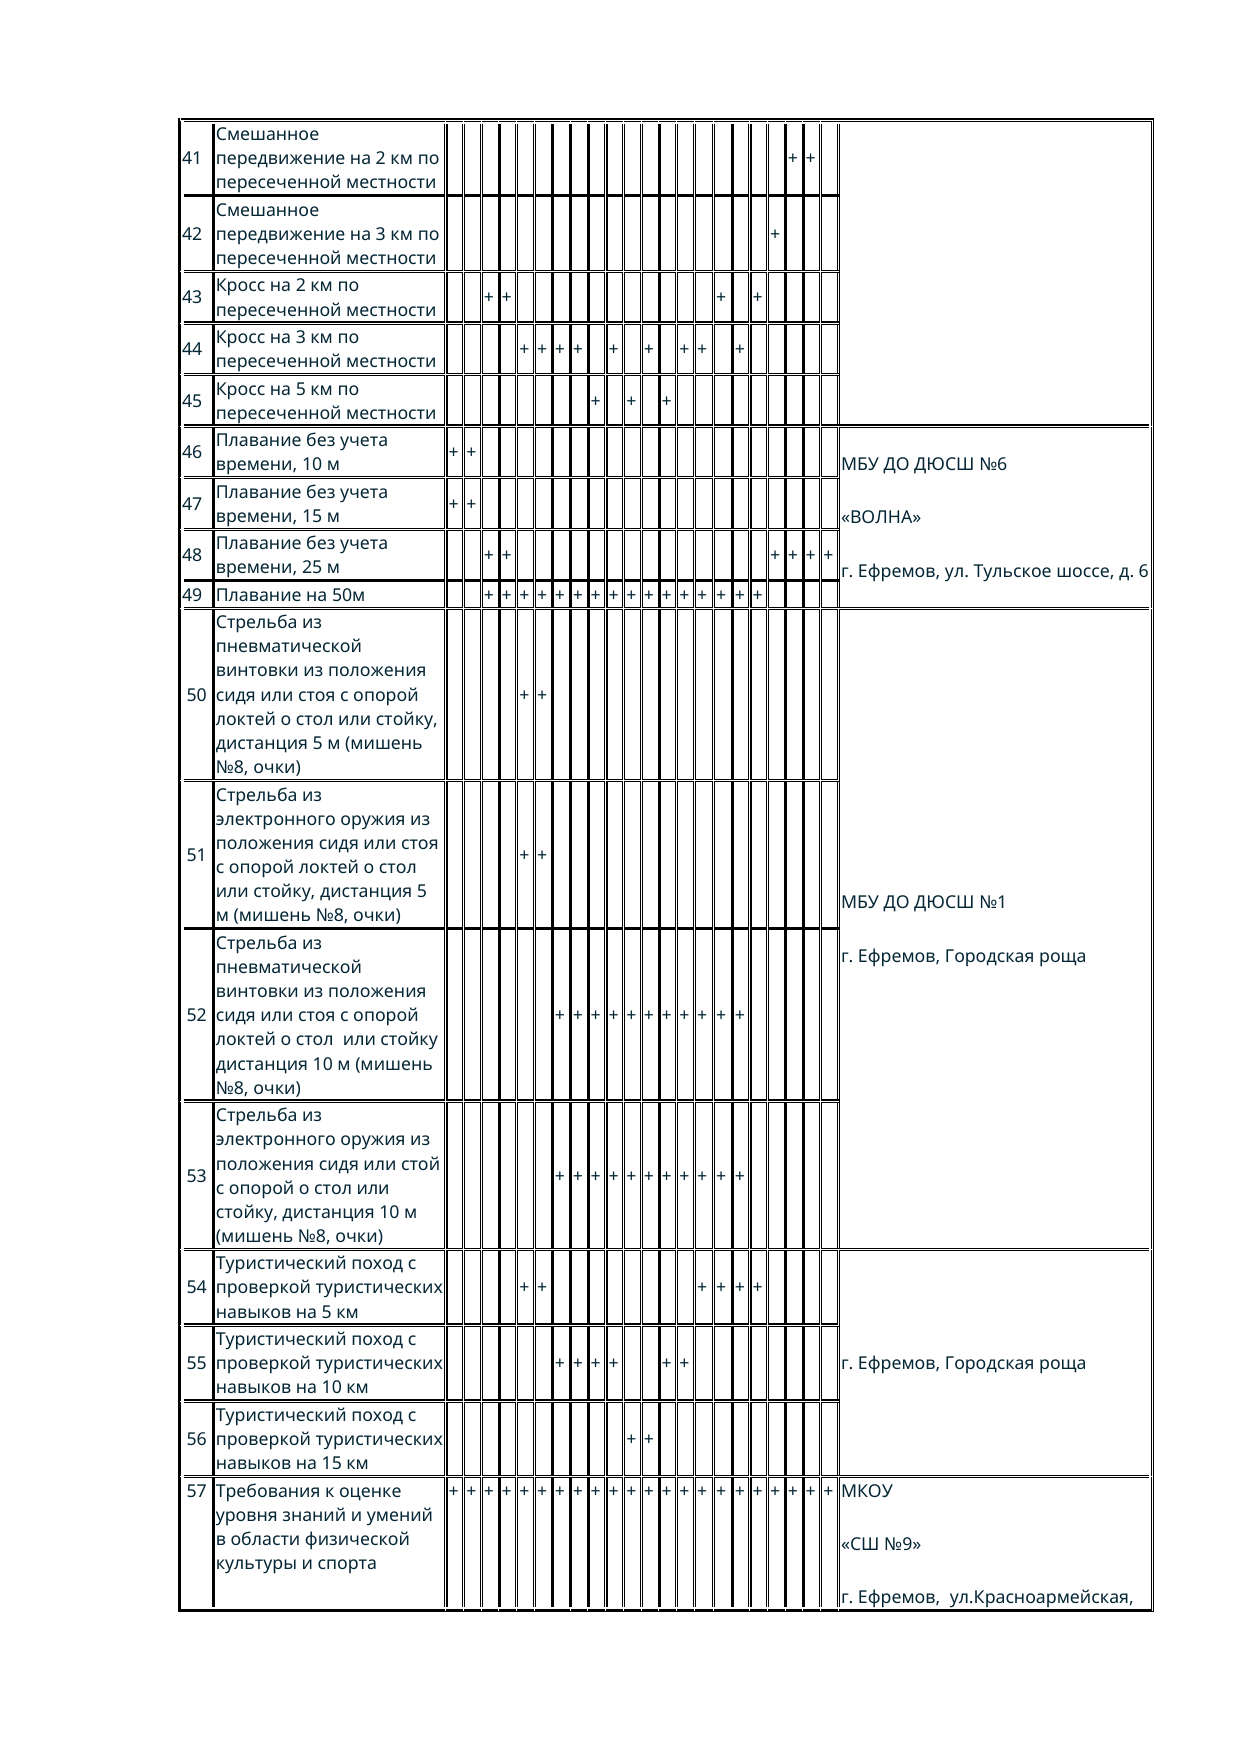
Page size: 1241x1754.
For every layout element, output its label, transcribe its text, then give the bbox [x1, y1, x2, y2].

table_cell [678, 273, 693, 321]
table_cell [695, 122, 713, 194]
table_cell [465, 1327, 480, 1399]
table_cell + [678, 1327, 693, 1399]
table_cell + [572, 1327, 587, 1399]
table_cell [448, 610, 462, 779]
table_cell [608, 197, 622, 269]
table_cell [661, 428, 675, 476]
table_cell + [661, 1327, 675, 1399]
table_cell [464, 122, 481, 194]
table_cell [465, 197, 480, 269]
table_cell + [678, 1103, 693, 1248]
table_cell + [483, 531, 498, 579]
table_cell [448, 782, 462, 927]
table_cell + [535, 1478, 552, 1609]
table_cell + [715, 930, 731, 1099]
table_cell [518, 1403, 533, 1475]
table_cell [732, 120, 750, 194]
table_cell [822, 197, 837, 269]
table_cell [752, 197, 766, 269]
table_cell [715, 479, 731, 527]
table_cell + [624, 1478, 641, 1609]
table_cell + [715, 1103, 731, 1248]
table_cell [659, 122, 677, 194]
table_cell [536, 428, 551, 476]
table_cell [465, 610, 480, 779]
table_cell [608, 1403, 622, 1475]
table_cell [769, 1403, 784, 1475]
table_cell [483, 325, 498, 373]
table_cell 52 [181, 927, 212, 1099]
table_cell [787, 1327, 802, 1399]
table_cell + [734, 582, 748, 606]
table_cell + [572, 582, 587, 606]
table_cell [590, 1251, 604, 1323]
table_cell [446, 122, 464, 194]
table_cell [734, 479, 748, 527]
table_cell [678, 531, 693, 579]
table_cell + [554, 930, 569, 1099]
table_cell [465, 376, 480, 424]
table_cell [696, 782, 712, 927]
table_cell [696, 428, 712, 476]
table_cell Туристический поход с проверкой туристических навыков на 5 км [215, 1251, 444, 1323]
table_cell [822, 376, 837, 424]
table_cell [752, 376, 766, 424]
table_cell + [750, 1478, 768, 1609]
table_cell + [517, 1478, 534, 1609]
table_cell [608, 428, 622, 476]
table_cell [554, 273, 569, 321]
table_cell [625, 428, 640, 476]
table_cell [805, 197, 819, 269]
table_cell + [769, 531, 784, 579]
table_cell + [696, 582, 712, 606]
table_cell [787, 428, 802, 476]
table_cell [769, 582, 784, 606]
table_cell [501, 428, 515, 476]
table_cell [536, 1403, 551, 1475]
table_cell [535, 122, 552, 194]
table_cell + [518, 325, 533, 373]
table_cell + [572, 930, 587, 1099]
table_cell + [552, 1478, 570, 1609]
table_cell [787, 376, 802, 424]
table_cell Плавание без учета времени, 15 м [215, 479, 444, 527]
table_cell [696, 479, 712, 527]
table_cell + [732, 1475, 750, 1609]
table_cell Стрельба из электронного оружия из положения сидя или стоя с опорой локтей о стол или стойку, дистанция 5 м (мишень №8, очки) [215, 782, 444, 927]
table_cell + [448, 479, 462, 527]
table_cell [822, 610, 837, 779]
table_cell + [483, 582, 498, 606]
table_cell [448, 1251, 462, 1323]
table_cell + [501, 582, 515, 606]
table_cell [518, 479, 533, 527]
table_cell [483, 1327, 498, 1399]
table_cell [572, 376, 587, 424]
table_cell + [734, 325, 748, 373]
table_cell [518, 531, 533, 579]
table_cell + [446, 1478, 464, 1609]
table_cell [822, 1403, 837, 1475]
table_cell + [768, 1478, 785, 1609]
table_cell 49 [181, 579, 212, 606]
table_cell [696, 531, 712, 579]
table_cell [822, 1103, 837, 1248]
table_cell + [643, 1403, 658, 1475]
table_cell [572, 1403, 587, 1475]
table_cell [787, 1403, 802, 1475]
table_cell + [608, 930, 622, 1099]
table_cell 56 [181, 1399, 212, 1475]
table_cell + [677, 1478, 694, 1609]
table_cell [590, 479, 604, 527]
table_cell [536, 376, 551, 424]
table_cell [608, 531, 622, 579]
table_cell [787, 479, 802, 527]
table_cell [483, 782, 498, 927]
table_cell [677, 122, 694, 194]
table_cell [643, 531, 658, 579]
table_cell + [714, 1478, 732, 1609]
table_cell [769, 479, 784, 527]
table_cell [536, 1103, 551, 1248]
table_cell МБУ ДО ДЮСШ №1 г. Ефремов, Городская роща [840, 606, 1151, 1248]
table_cell Плавание без учета времени, 10 м [215, 428, 444, 476]
table_cell + [606, 1478, 624, 1609]
table_cell + [518, 610, 533, 779]
table_cell + [661, 930, 675, 1099]
table_cell [769, 376, 784, 424]
table_cell + [536, 1251, 551, 1323]
table_cell [787, 197, 802, 269]
table_cell [805, 479, 819, 527]
table_cell [517, 122, 534, 194]
table_cell [501, 325, 515, 373]
table_cell + [572, 325, 587, 373]
table_cell 51 [180, 779, 213, 927]
table_cell [518, 930, 533, 1099]
table_cell [554, 479, 569, 527]
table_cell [839, 1475, 1152, 1609]
table_cell [769, 1103, 784, 1248]
table_cell 57 [180, 1475, 213, 1609]
table_cell [499, 122, 517, 194]
table_cell 46 [181, 424, 212, 476]
table_cell [641, 120, 659, 194]
table_cell [805, 376, 819, 424]
table_cell [787, 1103, 802, 1248]
table_cell Стрельба из пневматической винтовки из положения сидя или стоя с опорой локтей о стол или стойку, дистанция 5 м (мишень №8, очки) [215, 610, 444, 779]
table_cell [501, 376, 515, 424]
table_cell [696, 197, 712, 269]
table_cell [501, 610, 515, 779]
table_cell [715, 428, 731, 476]
table_cell [769, 930, 784, 1099]
table_cell [752, 610, 766, 779]
table_cell [805, 1103, 819, 1248]
table_cell [734, 782, 748, 927]
table_cell 43 [181, 270, 212, 321]
table_cell Плавание без учета времени, 25 м [215, 531, 444, 579]
table_cell [734, 197, 748, 269]
table_cell + [608, 1327, 622, 1399]
table_cell [769, 1251, 784, 1323]
table_cell [734, 1403, 748, 1475]
table_cell [625, 1327, 640, 1399]
table_cell + [769, 197, 784, 269]
table_cell [448, 325, 462, 373]
table_cell 44 [181, 321, 212, 373]
table_cell + [464, 1478, 481, 1609]
table_cell + [465, 428, 480, 476]
table_cell [483, 1403, 498, 1475]
table_cell + [734, 930, 748, 1099]
table_cell [714, 122, 732, 194]
table_cell Кросс на 3 км по пересеченной местности [215, 325, 444, 373]
table_cell [608, 273, 622, 321]
table_cell [822, 782, 837, 927]
table_cell + [696, 325, 712, 373]
table_cell 41 [180, 118, 213, 194]
table_cell Смешанное передвижение на 2 км по пересеченной местности [213, 120, 446, 194]
table_cell [678, 479, 693, 527]
table_cell [643, 610, 658, 779]
table_cell [448, 1403, 462, 1475]
table_cell + [734, 1103, 748, 1248]
table_cell [769, 1327, 784, 1399]
table_cell Туристический поход с проверкой туристических навыков на 10 км [215, 1327, 444, 1399]
table_cell [661, 273, 675, 321]
table_cell [787, 325, 802, 373]
table_cell [715, 197, 731, 269]
table_cell + [734, 1251, 748, 1323]
table_cell [518, 428, 533, 476]
table_cell [752, 782, 766, 927]
table_cell [696, 376, 712, 424]
table_cell + [536, 610, 551, 779]
table_cell [465, 782, 480, 927]
table_cell + [625, 930, 640, 1099]
table_cell [465, 1103, 480, 1248]
table_cell + [752, 582, 766, 606]
table_cell [590, 428, 604, 476]
table_cell + [572, 1103, 587, 1248]
table_cell [590, 273, 604, 321]
table_cell [643, 428, 658, 476]
table_cell [554, 610, 569, 779]
table_cell + [696, 930, 712, 1099]
table_cell [570, 120, 588, 194]
table_cell [501, 782, 515, 927]
table_cell 47 [180, 476, 213, 527]
table_cell [448, 582, 462, 606]
table_cell + [499, 1478, 517, 1609]
table_cell [625, 325, 640, 373]
table_cell [483, 1103, 498, 1248]
table_cell + [518, 582, 533, 606]
table_cell [465, 531, 480, 579]
table_cell Стрельба из электронного оружия из положения сидя или стой с опорой о стол или стойку, дистанция 10 м (мишень №8, очки) [215, 1103, 444, 1248]
table_cell [448, 531, 462, 579]
table_cell [822, 479, 837, 527]
table_cell [554, 197, 569, 269]
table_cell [213, 1475, 446, 1609]
table_cell + [588, 1475, 606, 1609]
table_cell [625, 479, 640, 527]
table_cell [715, 782, 731, 927]
table_cell [752, 930, 766, 1099]
table_cell [518, 273, 533, 321]
table_cell + [752, 273, 766, 321]
table_cell [805, 325, 819, 373]
table_cell [678, 428, 693, 476]
table_cell [554, 782, 569, 927]
table_cell [501, 1403, 515, 1475]
table_cell [625, 531, 640, 579]
table_cell [752, 1103, 766, 1248]
table_cell [678, 376, 693, 424]
table_cell [624, 122, 641, 194]
table_cell [448, 273, 462, 321]
table_cell + [590, 376, 604, 424]
table_cell [518, 1103, 533, 1248]
table_cell [715, 531, 731, 579]
table_cell [661, 325, 675, 373]
table_cell [590, 610, 604, 779]
table_cell 54 [180, 1248, 213, 1323]
table_cell [448, 1103, 462, 1248]
table_cell [552, 122, 570, 194]
table_cell [501, 197, 515, 269]
table_cell [572, 428, 587, 476]
table_cell + [536, 325, 551, 373]
table_cell + [625, 376, 640, 424]
table_cell МБУ ДО ДЮСШ №6 «ВОЛНА» г. Ефремов, ул. Тульское шоссе, д. 6 [840, 424, 1151, 606]
table_cell [465, 1403, 480, 1475]
table_cell [643, 273, 658, 321]
table_cell [536, 273, 551, 321]
table_cell [625, 782, 640, 927]
table_cell [554, 531, 569, 579]
table_cell [554, 376, 569, 424]
table_cell [536, 479, 551, 527]
table_cell [715, 1327, 731, 1399]
table_cell + [518, 782, 533, 927]
table_cell + [554, 325, 569, 373]
table_cell + [695, 1478, 713, 1609]
table_cell + [608, 582, 622, 606]
table_cell + [752, 1251, 766, 1323]
table_cell [643, 1327, 658, 1399]
table_cell [501, 930, 515, 1099]
table_cell [752, 479, 766, 527]
table_cell [606, 122, 624, 194]
table_cell [483, 428, 498, 476]
table_cell [572, 782, 587, 927]
table_cell + [805, 531, 819, 579]
table_cell + [448, 428, 462, 476]
table_cell [805, 428, 819, 476]
table_cell 50 [181, 606, 212, 779]
table_cell [661, 1403, 675, 1475]
table_cell + [625, 582, 640, 606]
table_cell [768, 122, 785, 194]
table_cell + [536, 582, 551, 606]
table_cell [643, 376, 658, 424]
table_cell [643, 1251, 658, 1323]
table_cell + [678, 325, 693, 373]
table_cell [678, 1403, 693, 1475]
table_cell [501, 1251, 515, 1323]
table_cell + [803, 1478, 821, 1609]
table_cell [752, 1403, 766, 1475]
table_cell [483, 197, 498, 269]
table_cell [805, 1251, 819, 1323]
table_cell [554, 428, 569, 476]
table_cell [483, 930, 498, 1099]
table_cell [518, 197, 533, 269]
table_cell [769, 782, 784, 927]
table_cell + [696, 1251, 712, 1323]
table_cell [750, 122, 768, 194]
table_cell [734, 273, 748, 321]
table_cell [501, 1103, 515, 1248]
table_cell [822, 273, 837, 321]
table_cell [536, 531, 551, 579]
table_cell [822, 325, 837, 373]
table_cell + [696, 1103, 712, 1248]
table_cell + [787, 531, 802, 579]
table_cell [625, 1251, 640, 1323]
table_cell + [608, 1103, 622, 1248]
table_cell + [661, 376, 675, 424]
table_cell [769, 610, 784, 779]
table_cell [715, 610, 731, 779]
table_cell [678, 782, 693, 927]
table_cell [608, 610, 622, 779]
table_cell [536, 1327, 551, 1399]
table_cell + [554, 582, 569, 606]
table_cell [787, 610, 802, 779]
table_cell [822, 1327, 837, 1399]
table_cell [465, 582, 480, 606]
table_cell [787, 1251, 802, 1323]
table_cell [805, 582, 819, 606]
table_cell + [785, 120, 803, 194]
table_cell + [821, 1478, 838, 1609]
table_cell + [570, 1478, 588, 1609]
table_cell [572, 610, 587, 779]
table_cell + [483, 273, 498, 321]
table_cell [483, 610, 498, 779]
table_cell [518, 376, 533, 424]
table_cell + [643, 930, 658, 1099]
table_cell [678, 1251, 693, 1323]
table_cell Смешанное передвижение на 3 км по пересеченной местности [215, 197, 444, 269]
table_cell [805, 1403, 819, 1475]
table_cell [590, 1403, 604, 1475]
table_cell [483, 479, 498, 527]
table_cell [822, 428, 837, 476]
table_cell [572, 479, 587, 527]
table_cell [715, 1403, 731, 1475]
table_cell [715, 376, 731, 424]
table_cell + [715, 582, 731, 606]
table_cell [448, 1327, 462, 1399]
table_cell [483, 1251, 498, 1323]
table_cell [696, 1327, 712, 1399]
table_cell + [643, 325, 658, 373]
table_cell Кросс на 2 км по пересеченной местности [215, 273, 444, 321]
table_cell 45 [180, 373, 213, 424]
table_cell [734, 428, 748, 476]
table_cell + [590, 930, 604, 1099]
table_cell + [641, 1478, 659, 1609]
table_cell [661, 782, 675, 927]
table_cell [822, 930, 837, 1099]
table_cell [590, 782, 604, 927]
table_cell [805, 1327, 819, 1399]
table_cell г. Ефремов, Городская роща [839, 1248, 1152, 1475]
table_cell [643, 782, 658, 927]
table_cell [822, 582, 837, 606]
table_cell + [661, 582, 675, 606]
table_cell + [608, 325, 622, 373]
table_cell [572, 531, 587, 579]
table_cell + [518, 1251, 533, 1323]
table_cell [608, 782, 622, 927]
table_cell + [625, 1103, 640, 1248]
table_cell + [625, 1403, 640, 1475]
table_cell + [643, 582, 658, 606]
table_cell + [590, 582, 604, 606]
table_cell [752, 1327, 766, 1399]
table_cell + [501, 273, 515, 321]
table_cell [590, 197, 604, 269]
table_cell + [590, 1103, 604, 1248]
table_cell [608, 479, 622, 527]
table_cell Стрельба из пневматической винтовки из положения сидя или стоя с опорой локтей о стол или стойку дистанция 10 м (мишень №8, очки) [215, 930, 444, 1099]
table_cell [678, 610, 693, 779]
table_cell [590, 531, 604, 579]
table_cell [752, 531, 766, 579]
table_cell 42 [181, 194, 212, 269]
table_cell Плавание на 50м [215, 582, 444, 606]
table_cell [822, 1251, 837, 1323]
table_cell [696, 610, 712, 779]
table_cell [536, 930, 551, 1099]
table_cell [661, 531, 675, 579]
table_cell [661, 1251, 675, 1323]
table_cell [590, 325, 604, 373]
table_cell [448, 930, 462, 1099]
table_cell [696, 1403, 712, 1475]
table_cell [805, 930, 819, 1099]
table_cell [769, 273, 784, 321]
table_cell [643, 197, 658, 269]
table_cell [734, 531, 748, 579]
table_cell + [643, 1103, 658, 1248]
table_cell + [822, 531, 837, 579]
table_cell + [536, 782, 551, 927]
table_cell [805, 610, 819, 779]
table_cell [625, 610, 640, 779]
table_cell [752, 428, 766, 476]
table_cell [752, 325, 766, 373]
table_cell [787, 273, 802, 321]
table_cell [821, 122, 838, 194]
table_cell [643, 479, 658, 527]
table_cell [554, 1251, 569, 1323]
table_cell [805, 782, 819, 927]
table_cell [787, 782, 802, 927]
table_cell [608, 376, 622, 424]
table_cell [625, 197, 640, 269]
table_cell [678, 197, 693, 269]
table_cell [483, 376, 498, 424]
table_cell + [481, 1478, 499, 1609]
table_cell + [554, 1327, 569, 1399]
table_cell [661, 197, 675, 269]
table_cell + [501, 531, 515, 579]
table_cell [715, 325, 731, 373]
table_cell [465, 273, 480, 321]
table_cell + [659, 1478, 677, 1609]
table_cell [465, 325, 480, 373]
table_cell [572, 273, 587, 321]
table_cell [448, 197, 462, 269]
table_cell [501, 1327, 515, 1399]
table_cell + [465, 479, 480, 527]
table_cell [734, 610, 748, 779]
table_cell 55 [181, 1323, 212, 1399]
table_cell [787, 930, 802, 1099]
table_cell [554, 1403, 569, 1475]
table_cell [805, 273, 819, 321]
table_cell [608, 1251, 622, 1323]
table_cell + [554, 1103, 569, 1248]
table_cell [501, 479, 515, 527]
table_cell [734, 376, 748, 424]
table_cell [536, 197, 551, 269]
table_cell [588, 120, 606, 194]
table_cell [518, 1327, 533, 1399]
table_cell + [715, 273, 731, 321]
table_cell [465, 930, 480, 1099]
table_cell [734, 1327, 748, 1399]
table_cell [696, 273, 712, 321]
table_cell [625, 273, 640, 321]
table_cell + [678, 930, 693, 1099]
table_cell + [590, 1327, 604, 1399]
table_cell Кросс на 5 км по пересеченной местности [215, 376, 444, 424]
table_cell Туристический поход с проверкой туристических навыков на 15 км [215, 1403, 444, 1475]
table_cell [481, 120, 499, 194]
table_cell + [678, 582, 693, 606]
table_cell [661, 479, 675, 527]
table_cell [769, 325, 784, 373]
table_cell [572, 197, 587, 269]
table_cell [448, 376, 462, 424]
table_cell + [661, 1103, 675, 1248]
table_cell 48 [181, 528, 212, 579]
table_cell + [715, 1251, 731, 1323]
table_cell 53 [181, 1099, 212, 1248]
table_cell [661, 610, 675, 779]
table_cell + [803, 122, 821, 194]
table_cell [769, 428, 784, 476]
table_cell [465, 1251, 480, 1323]
table_cell [787, 582, 802, 606]
table_cell [572, 1251, 587, 1323]
table_cell + [785, 1478, 803, 1609]
